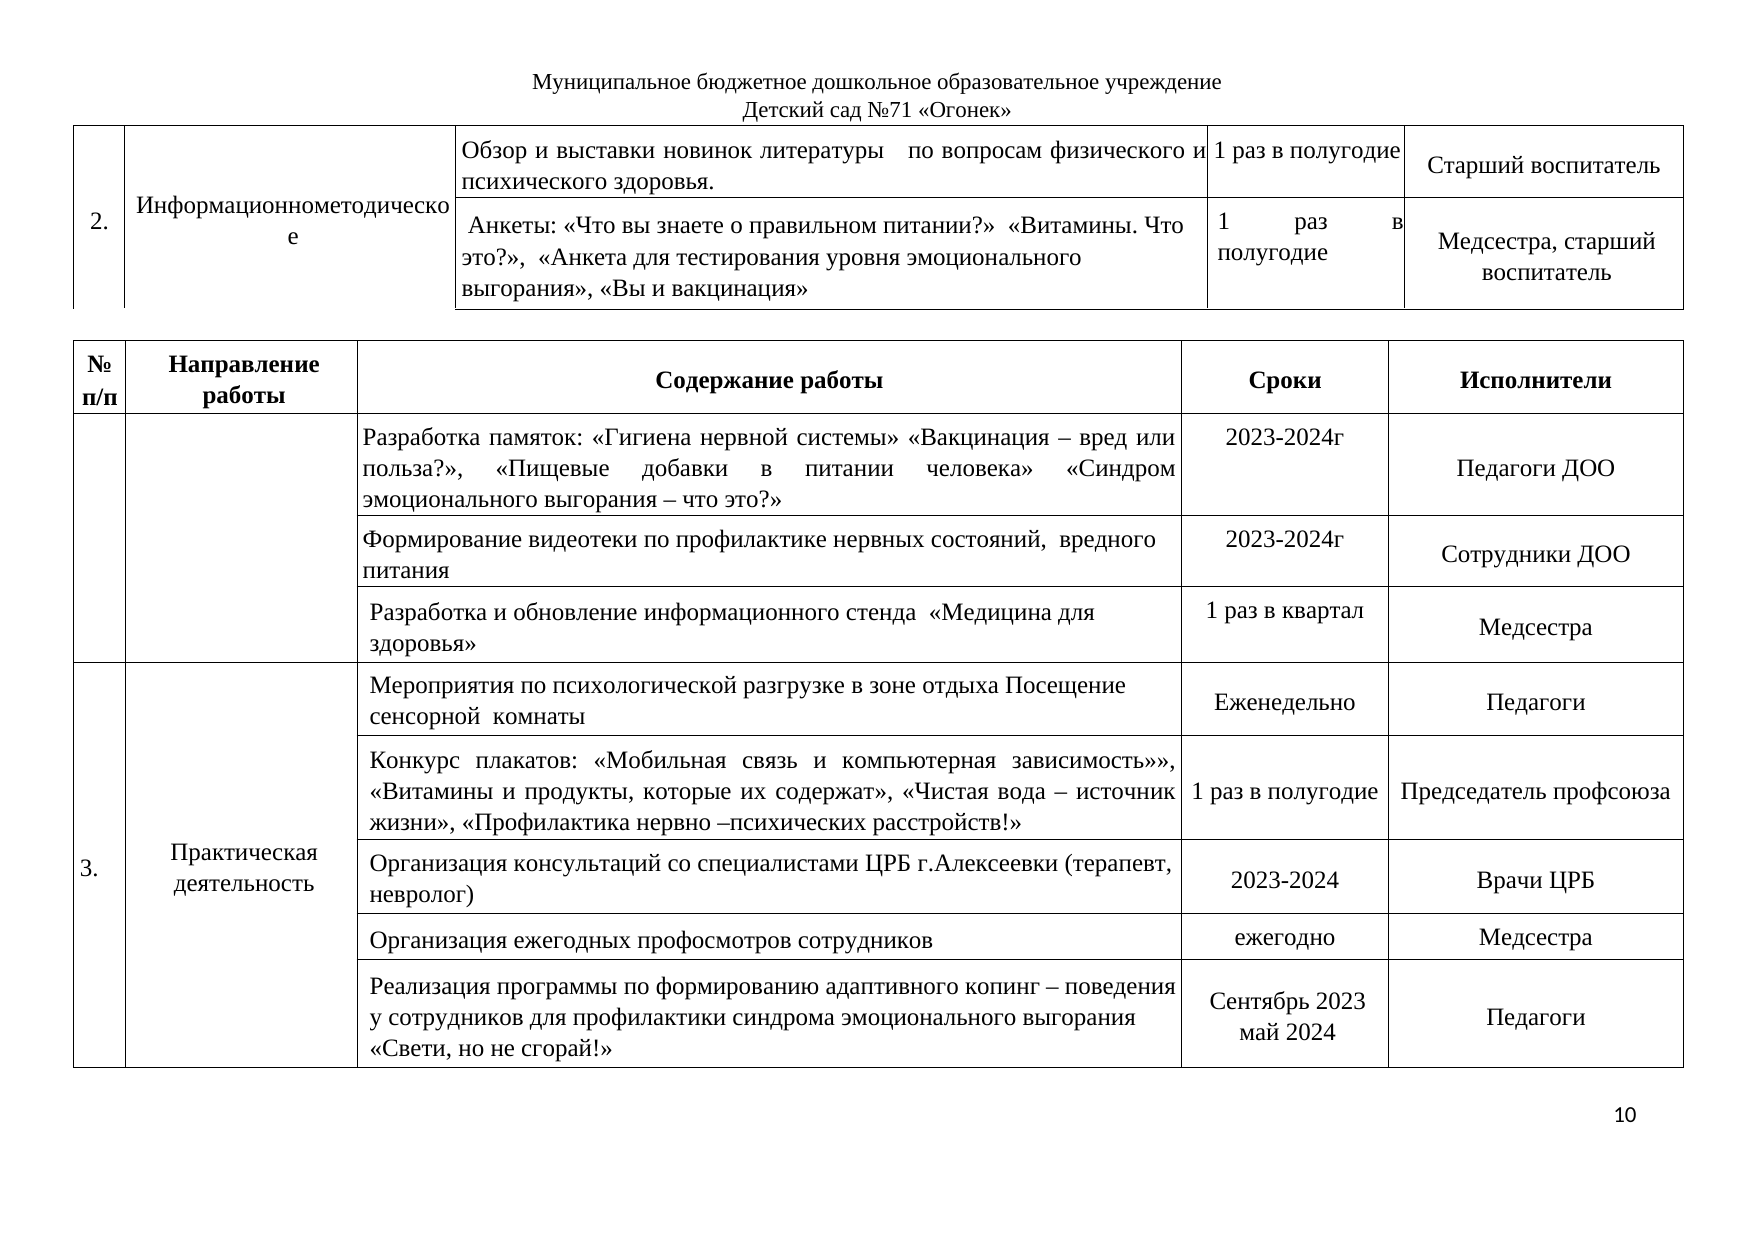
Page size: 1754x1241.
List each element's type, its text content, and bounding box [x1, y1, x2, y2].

table_cell Формирование видеотеки по профилактике нервных состояний, вредного питания [358, 516, 1181, 586]
table_cell [126, 414, 357, 662]
table_cell Информационнометодическое [125, 126, 455, 308]
table_cell Педагоги [1389, 960, 1683, 1067]
table_cell 3. [74, 663, 125, 1067]
table_cell Организация ежегодных профосмотров сотрудников [358, 914, 1181, 959]
table_cell Мероприятия по психологической разгрузке в зоне отдыха Посещение сенсорной комнаты [358, 663, 1181, 735]
table_cell Сентябрь 2023 май 2024 [1182, 960, 1388, 1067]
table_cell Педагоги [1389, 663, 1683, 735]
table_cell Обзор и выставки новинок литературы по вопросам физического и психического здоровья. [456, 126, 1207, 197]
table_header № п/п [74, 341, 125, 413]
table_cell Практическая деятельность [126, 663, 357, 1067]
table_cell Врачи ЦРБ [1389, 840, 1683, 913]
table_cell Анкеты: «Что вы знаете о правильном питании?» «Витамины. Что это?», «Анкета для тестирования уровня эмоционального выгорания», «Вы и вакцинация» [456, 198, 1207, 308]
table_cell ежегодно [1182, 914, 1388, 959]
table_cell Разработка и обновление информационного стенда «Медицина для здоровья» [358, 587, 1181, 662]
table_cell 1 раз в полугодие [1208, 126, 1404, 197]
table_cell Медсестра, старший воспитатель [1405, 198, 1683, 308]
table_cell Педагоги ДОО [1389, 414, 1683, 515]
table_cell 1 раз в полугодие [1182, 736, 1388, 839]
table_cell Председатель профсоюза [1389, 736, 1683, 839]
table_cell Разработка памяток: «Гигиена нервной системы» «Вакцинация – вред или польза?», «Пищевые добавки в питании человека» «Синдром эмоционального выгорания – что это?» [358, 414, 1181, 515]
table_header Направление работы [126, 341, 357, 413]
table_cell Старший воспитатель [1405, 126, 1683, 197]
table_header Сроки [1182, 341, 1388, 413]
table_cell Сотрудники ДОО [1389, 516, 1683, 586]
table_cell 2023-2024 [1182, 840, 1388, 913]
table_header Содержание работы [358, 341, 1181, 413]
table_cell 2. [74, 126, 124, 308]
table_header Исполнители [1389, 341, 1683, 413]
table_cell [74, 414, 125, 662]
table_cell Еженедельно [1182, 663, 1388, 735]
table_cell Реализация программы по формированию адаптивного копинг – поведения у сотрудников для профилактики синдрома эмоционального выгорания «Свети, но не сгорай!» [358, 960, 1181, 1067]
table_cell Организация консультаций со специалистами ЦРБ г.Алексеевки (терапевт, невролог) [358, 840, 1181, 913]
table_cell Медсестра [1389, 914, 1683, 959]
table_cell Конкурс плакатов: «Мобильная связь и компьютерная зависимость»», «Витамины и продукты, которые их содержат», «Чистая вода – источник жизни», «Профилактика нервно –психических расстройств!» [358, 736, 1181, 839]
table_cell 1 раз в квартал [1182, 587, 1388, 662]
table_cell 2023-2024г [1182, 414, 1388, 515]
table_cell Медсестра [1389, 587, 1683, 662]
table_cell 1 раз в полугодие [1208, 198, 1404, 308]
table_cell 2023-2024г [1182, 516, 1388, 586]
